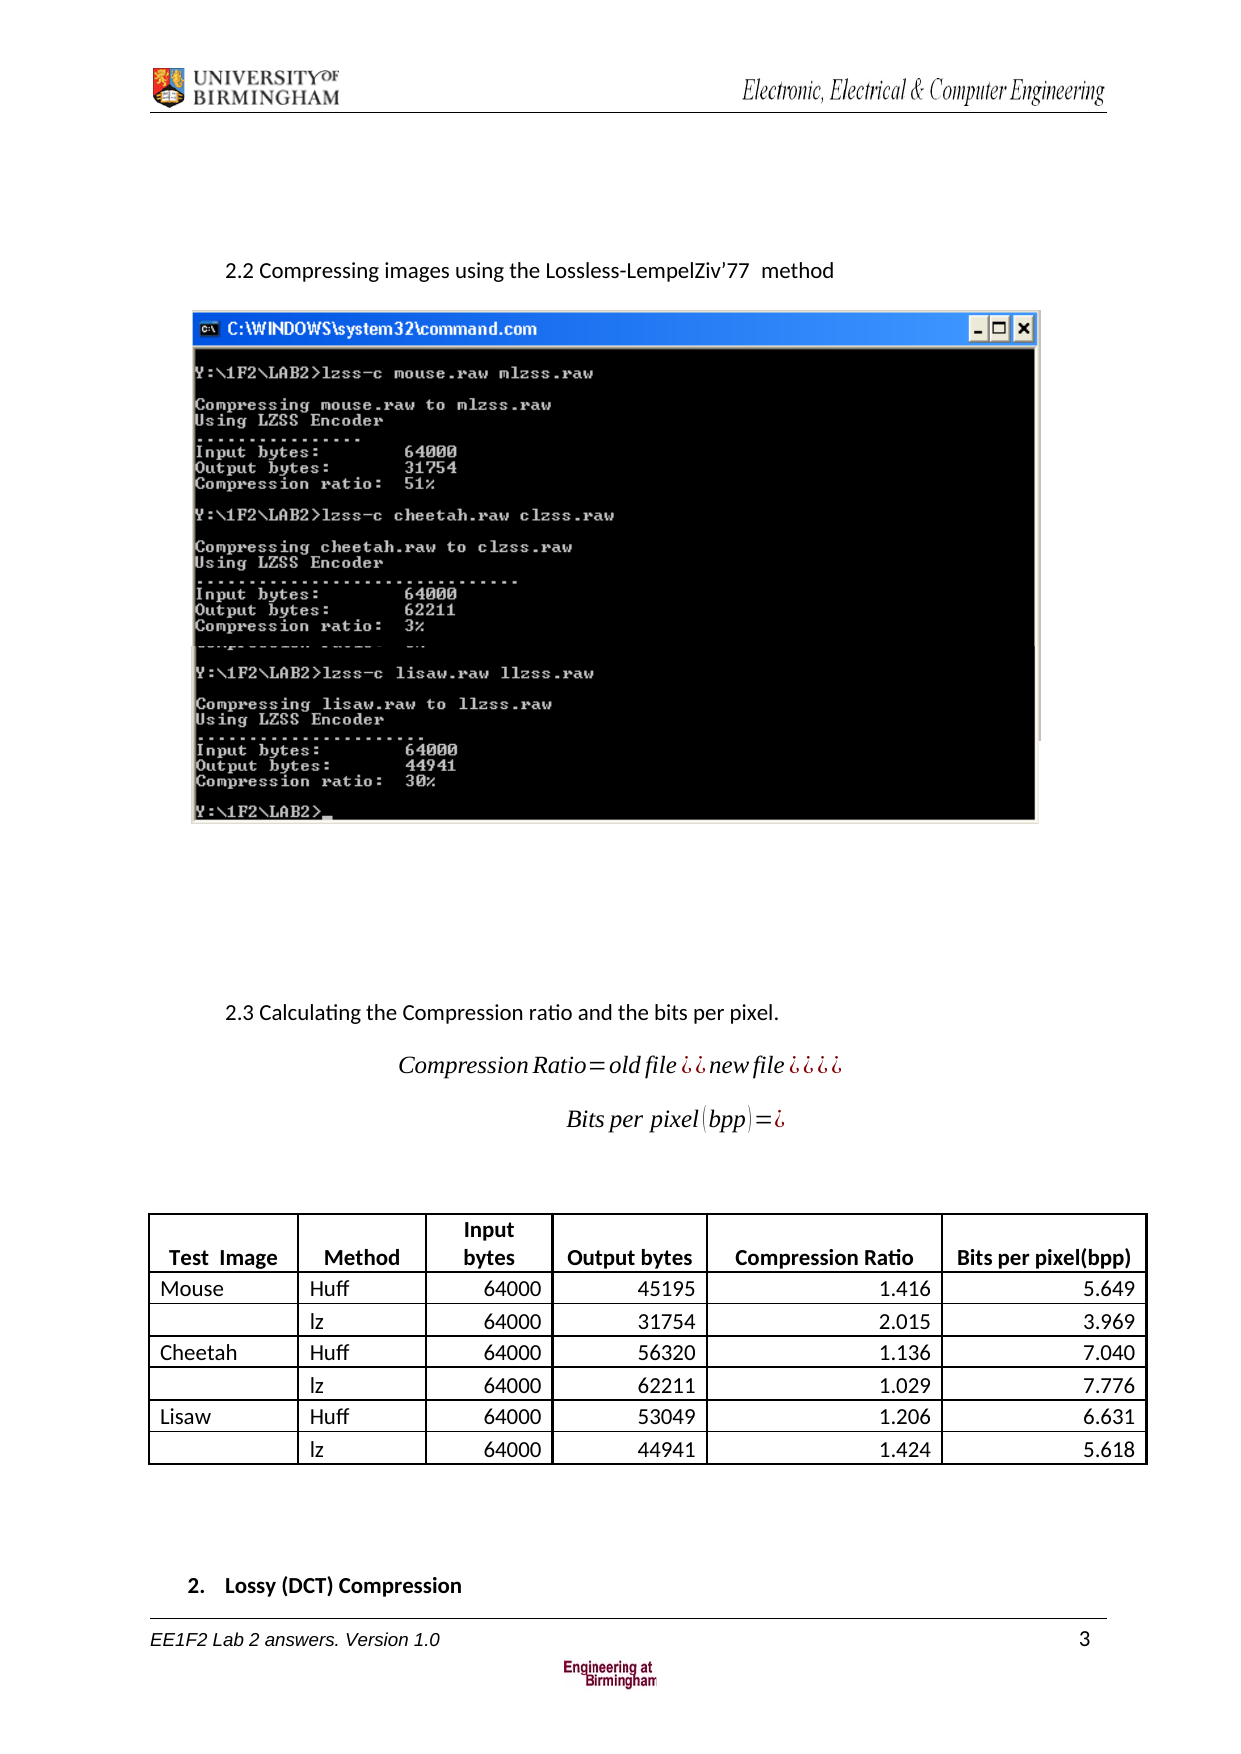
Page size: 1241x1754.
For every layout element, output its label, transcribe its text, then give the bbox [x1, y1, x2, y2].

table_cell [150, 1368, 297, 1399]
picture [190, 310, 1041, 824]
table_header Output bytes [554, 1215, 706, 1271]
table_cell 7.040 [943, 1337, 1145, 1366]
table_header Input bytes [427, 1215, 551, 1271]
table_cell 7.776 [943, 1368, 1145, 1399]
table_cell [150, 1304, 297, 1335]
table_cell Lisaw [150, 1401, 297, 1431]
table_cell lz [299, 1368, 425, 1399]
table_header Test Image [150, 1215, 297, 1271]
table_cell 44941 [554, 1432, 706, 1463]
table_cell 64000 [427, 1337, 551, 1366]
picture [193, 70, 339, 105]
table_cell Huff [299, 1273, 425, 1302]
table_header Method [299, 1215, 425, 1271]
table_header Bits per pixel(bpp) [943, 1215, 1145, 1271]
table_cell 45195 [554, 1273, 706, 1302]
table_cell 1.416 [708, 1273, 941, 1302]
table_cell 64000 [427, 1368, 551, 1399]
table_cell 1.136 [708, 1337, 941, 1366]
table_cell 2.015 [708, 1304, 941, 1335]
table_cell 62211 [554, 1368, 706, 1399]
table_cell 1.424 [708, 1432, 941, 1463]
table_cell lz [299, 1432, 425, 1463]
table_cell 53049 [554, 1401, 706, 1431]
table_cell 3.969 [943, 1304, 1145, 1335]
table_cell 1.206 [708, 1401, 941, 1431]
table_cell Huff [299, 1401, 425, 1431]
table_cell Mouse [150, 1273, 297, 1302]
table_cell 64000 [427, 1304, 551, 1335]
list Lossy (DCT) Compression [187, 1571, 1090, 1599]
table_cell 5.618 [943, 1432, 1145, 1463]
picture [564, 1643, 657, 1706]
table_cell 64000 [427, 1401, 551, 1431]
table_cell 5.649 [943, 1273, 1145, 1302]
table_cell 56320 [554, 1337, 706, 1366]
text 2.3 Calculating the Compression ratio and the bits per pixel. [150, 998, 1090, 1026]
table_cell 1.029 [708, 1368, 941, 1399]
table_cell 64000 [427, 1432, 551, 1463]
table_cell Huff [299, 1337, 425, 1366]
table_cell Cheetah [150, 1337, 297, 1366]
table_cell lz [299, 1304, 425, 1335]
table_header Compression Ratio [708, 1215, 941, 1271]
table_cell 64000 [427, 1273, 551, 1302]
picture [742, 78, 1105, 106]
text 2.2 Compressing images using the Lossless-LempelZiv’77 method [150, 256, 1090, 284]
table_cell 6.631 [943, 1401, 1145, 1431]
picture [153, 68, 185, 108]
table_cell [150, 1432, 297, 1463]
table_cell 31754 [554, 1304, 706, 1335]
